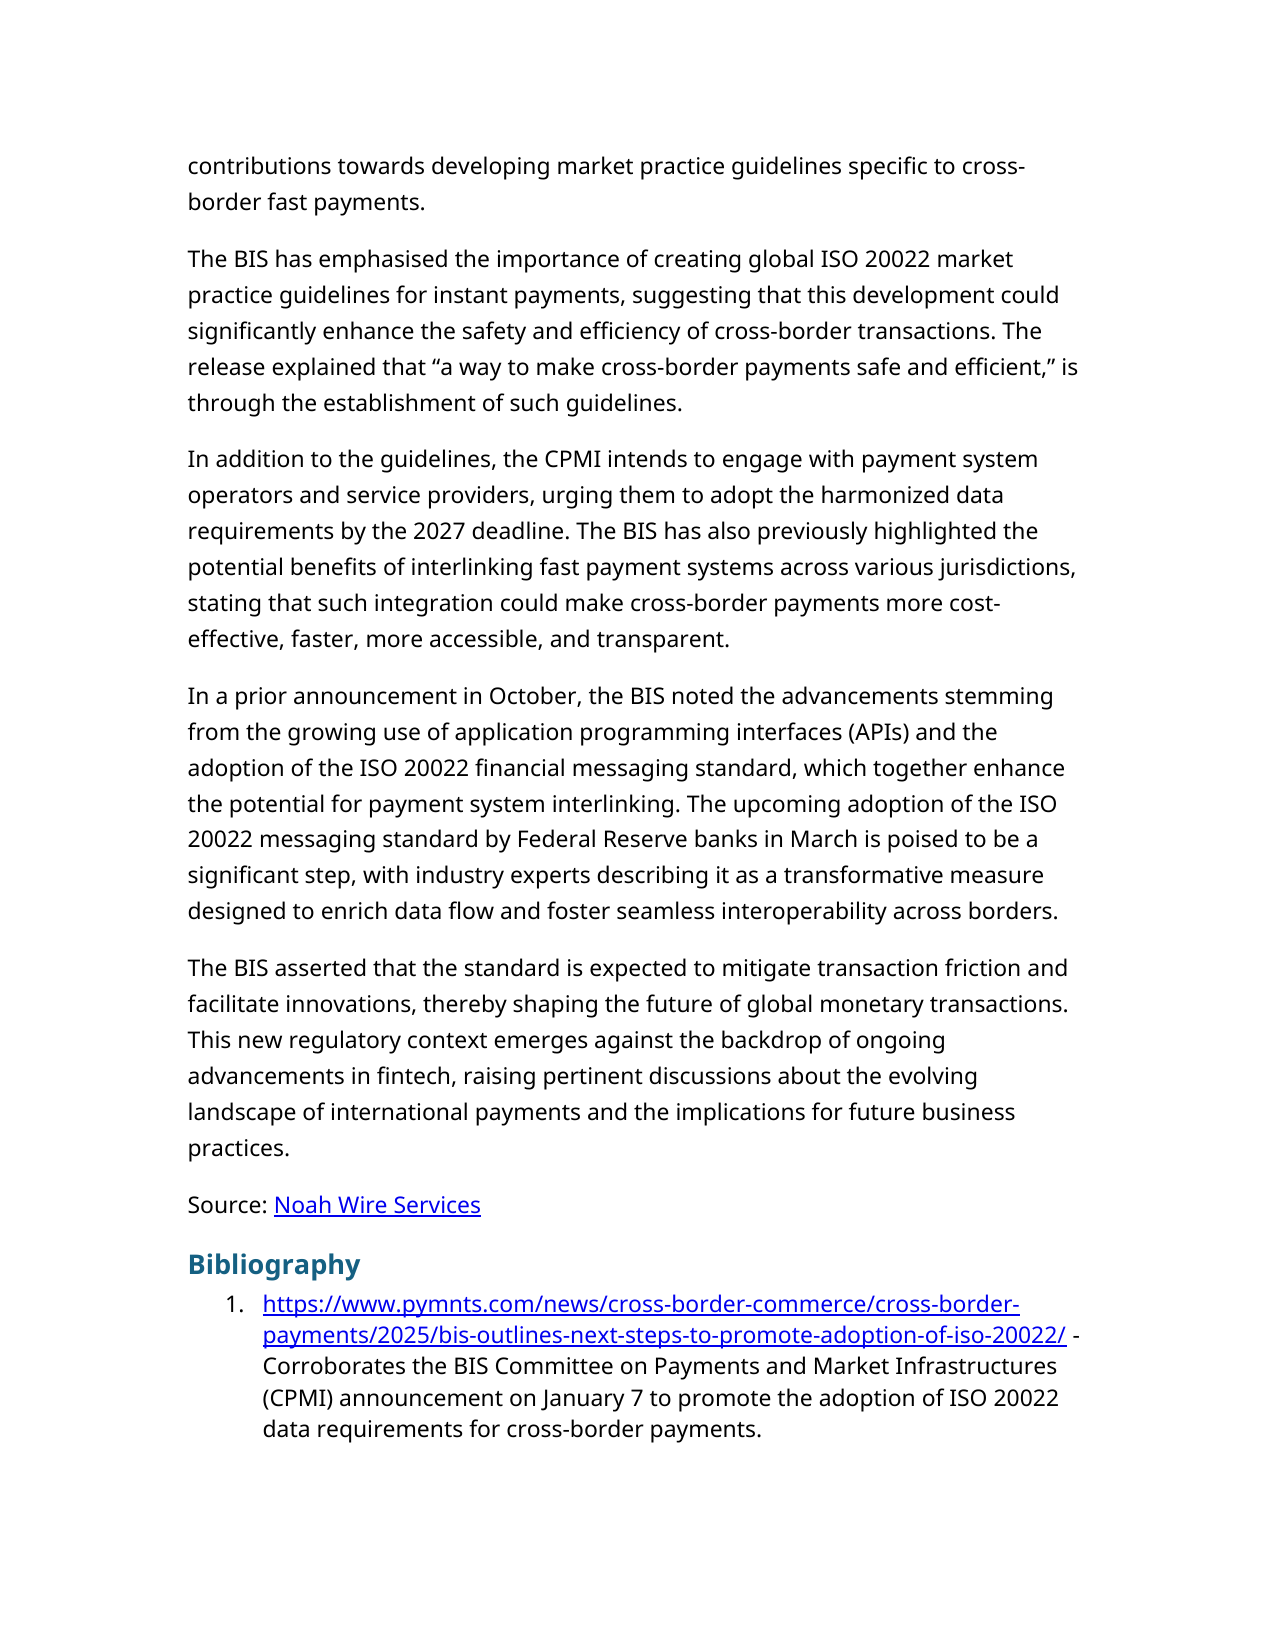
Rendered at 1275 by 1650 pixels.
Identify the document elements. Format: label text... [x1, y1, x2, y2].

text In a prior announcement in October, the BIS noted the advancements stemming from the growing use of application programming interfaces (APIs) and the adoption of the ISO 20022 financial messaging standard, which together enhance the potential for payment system interlinking. The upcoming adoption of the ISO 20022 messaging standard by Federal Reserve banks in March is poised to be a significant step, with industry experts describing it as a transformative measure designed to enrich data flow and foster seamless interoperability across borders. [187, 680, 1087, 927]
text In addition to the guidelines, the CPMI intends to engage with payment system operators and service providers, urging them to adopt the harmonized data requirements by the 2027 deadline. The BIS has also previously highlighted the potential benefits of interlinking fast payment systems across various jurisdictions, stating that such integration could make cross-border payments more cost-effective, faster, more accessible, and transparent. [187, 443, 1087, 654]
text The BIS asserted that the standard is expected to mitigate transaction friction and facilitate innovations, thereby shaping the future of global monetary transactions. This new regulatory context emerges against the backdrop of ongoing advancements in fintech, raising pertinent discussions about the evolving landscape of international payments and the implications for future business practices. [187, 952, 1087, 1163]
text Source: Noah Wire Services [187, 1188, 1087, 1220]
list https://www.pymnts.com/news/cross-border-commerce/cross-border-payments/2025/bis-outlines-next-steps-to-promote-adoption-of-iso-20022/ - Corroborates the BIS Committee on Payments and Market Infrastructures (CPMI) announcement on January 7 to promote the adoption of ISO 20022 data requirements for cross-border payments. [225, 1288, 1087, 1444]
text The BIS has emphasised the importance of creating global ISO 20022 market practice guidelines for instant payments, suggesting that this development could significantly enhance the safety and efficiency of cross-border transactions. The release explained that “a way to make cross-border payments safe and efficient,” is through the establishment of such guidelines. [187, 243, 1087, 418]
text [187, 150, 1087, 217]
subtitle Bibliography [187, 1245, 1087, 1282]
